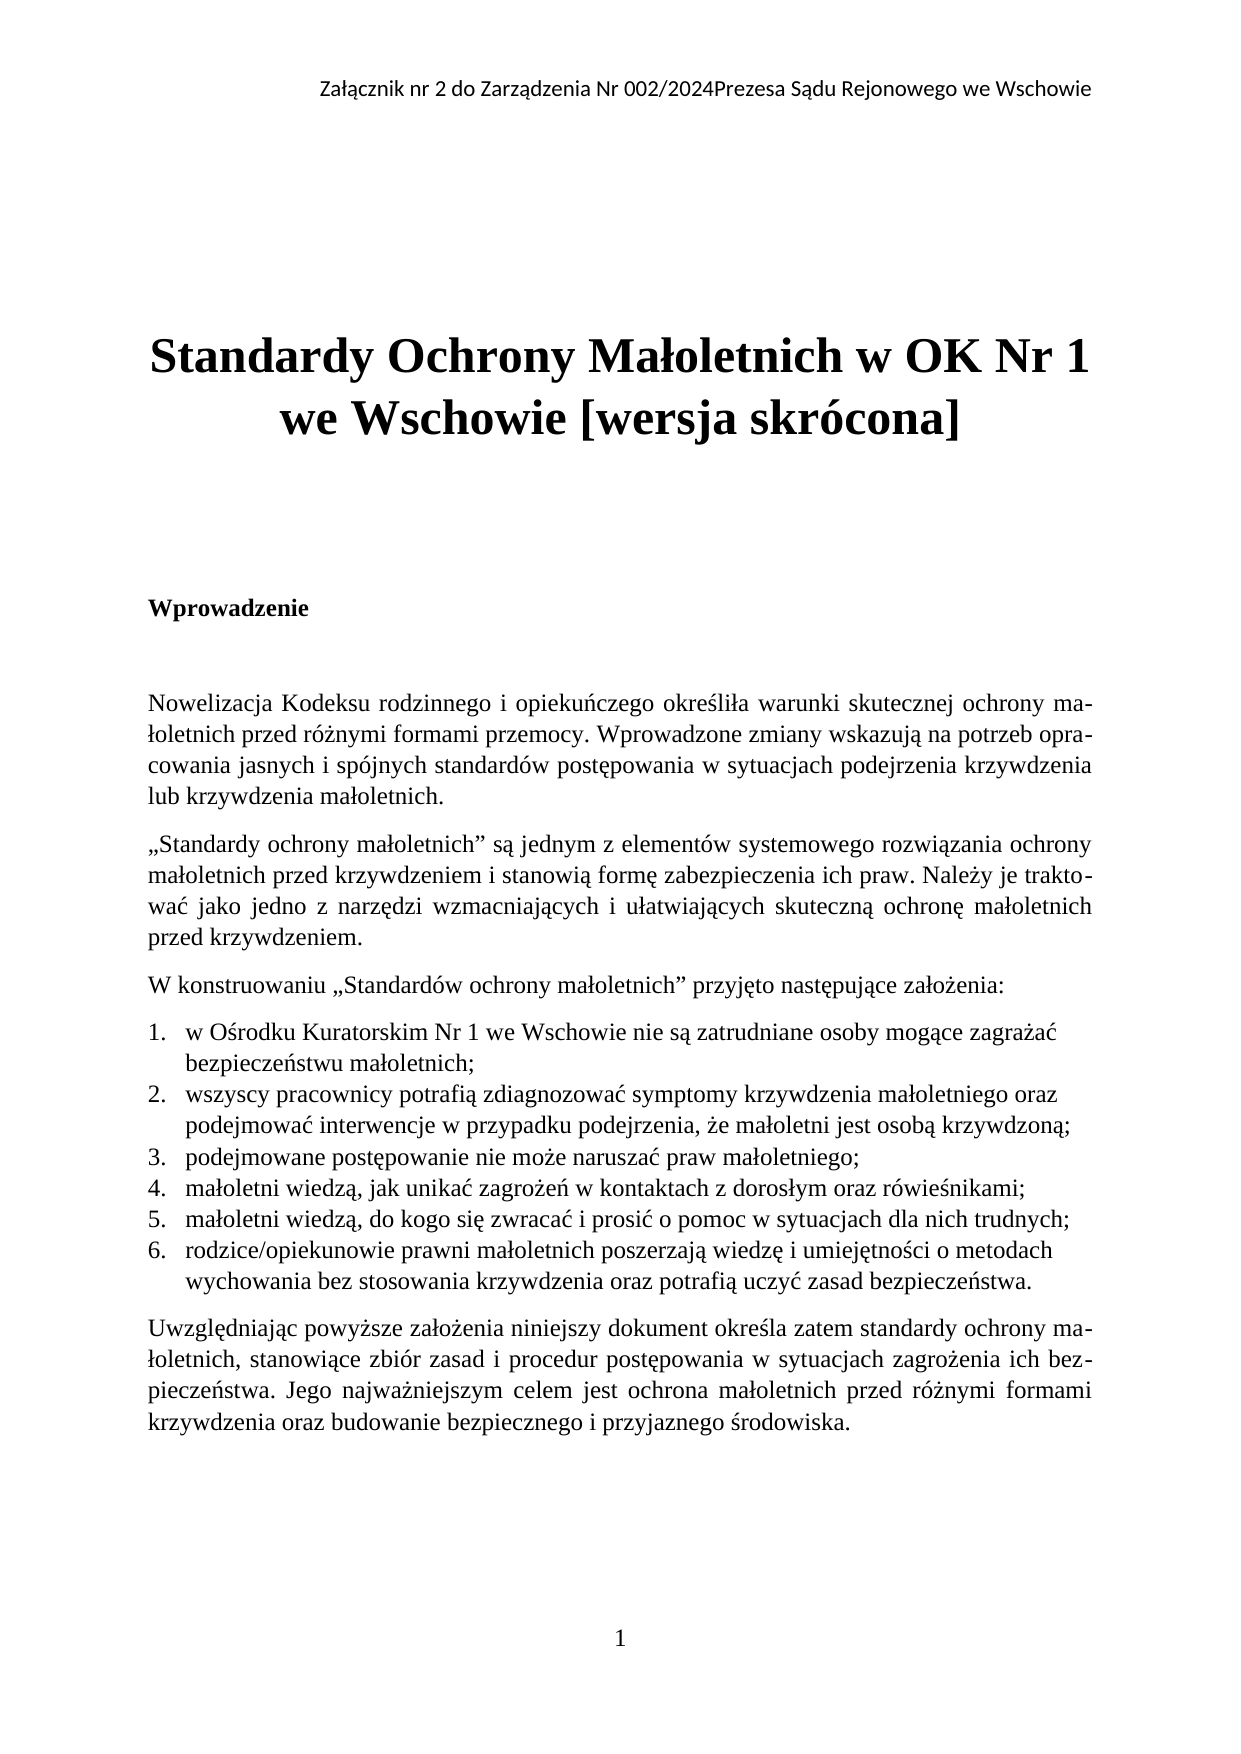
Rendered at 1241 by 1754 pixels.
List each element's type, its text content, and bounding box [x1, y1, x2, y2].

text Nowelizacja Kodeksu rodzinnego i opiekuńczego określiła warunki skutecznej ochrony małoletnich przed różnymi formami przemocy. Wprowadzone zmiany wskazują na potrzeb opracowania jasnych i spójnych standardów postępowania w sytuacjach podejrzenia krzywdzenia lub krzywdzenia małoletnich. [148, 688, 1093, 810]
list rodzice/opiekunowie prawni małoletnich poszerzają wiedzę i umiejętności o metodach wychowania bez stosowania krzywdzenia oraz potrafią uczyć zasad bezpieczeństwa. [148, 1235, 1093, 1294]
list podejmowane postępowanie nie może naruszać praw małoletniego; [148, 1142, 1093, 1170]
text Wprowadzenie [148, 593, 1093, 621]
text W konstruowaniu „Standardów ochrony małoletnich” przyjęto następujące założenia: [148, 970, 1093, 998]
list w Ośrodku Kuratorskim Nr 1 we Wschowie nie są zatrudniane osoby mogące zagrażać bezpieczeństwu małoletnich; [148, 1017, 1093, 1077]
text „Standardy ochrony małoletnich” są jednym z elementów systemowego rozwiązania ochrony małoletnich przed krzywdzeniem i stanowią formę zabezpieczenia ich praw. Należy je traktować jako jedno z narzędzi wzmacniających i ułatwiających skuteczną ochronę małoletnich przed krzywdzeniem. [148, 829, 1093, 951]
list małoletni wiedzą, do kogo się zwracać i prosić o pomoc w sytuacjach dla nich trudnych; [148, 1204, 1093, 1232]
text Standardy Ochrony Małoletnich w OK Nr 1 we Wschowie [wersja skrócona] [148, 325, 1093, 445]
list wszyscy pracownicy potrafią zdiagnozować symptomy krzywdzenia małoletniego oraz podejmować interwencje w przypadku podejrzenia, że małoletni jest osobą krzywdzoną; [148, 1079, 1093, 1139]
text Uwzględniając powyższe założenia niniejszy dokument określa zatem standardy ochrony małoletnich, stanowiące zbiór zasad i procedur postępowania w sytuacjach zagrożenia ich bezpieczeństwa. Jego najważniejszym celem jest ochrona małoletnich przed różnymi formami krzywdzenia oraz budowanie bezpiecznego i przyjaznego środowiska. [148, 1313, 1093, 1435]
list małoletni wiedzą, jak unikać zagrożeń w kontaktach z dorosłym oraz rówieśnikami; [148, 1173, 1093, 1201]
